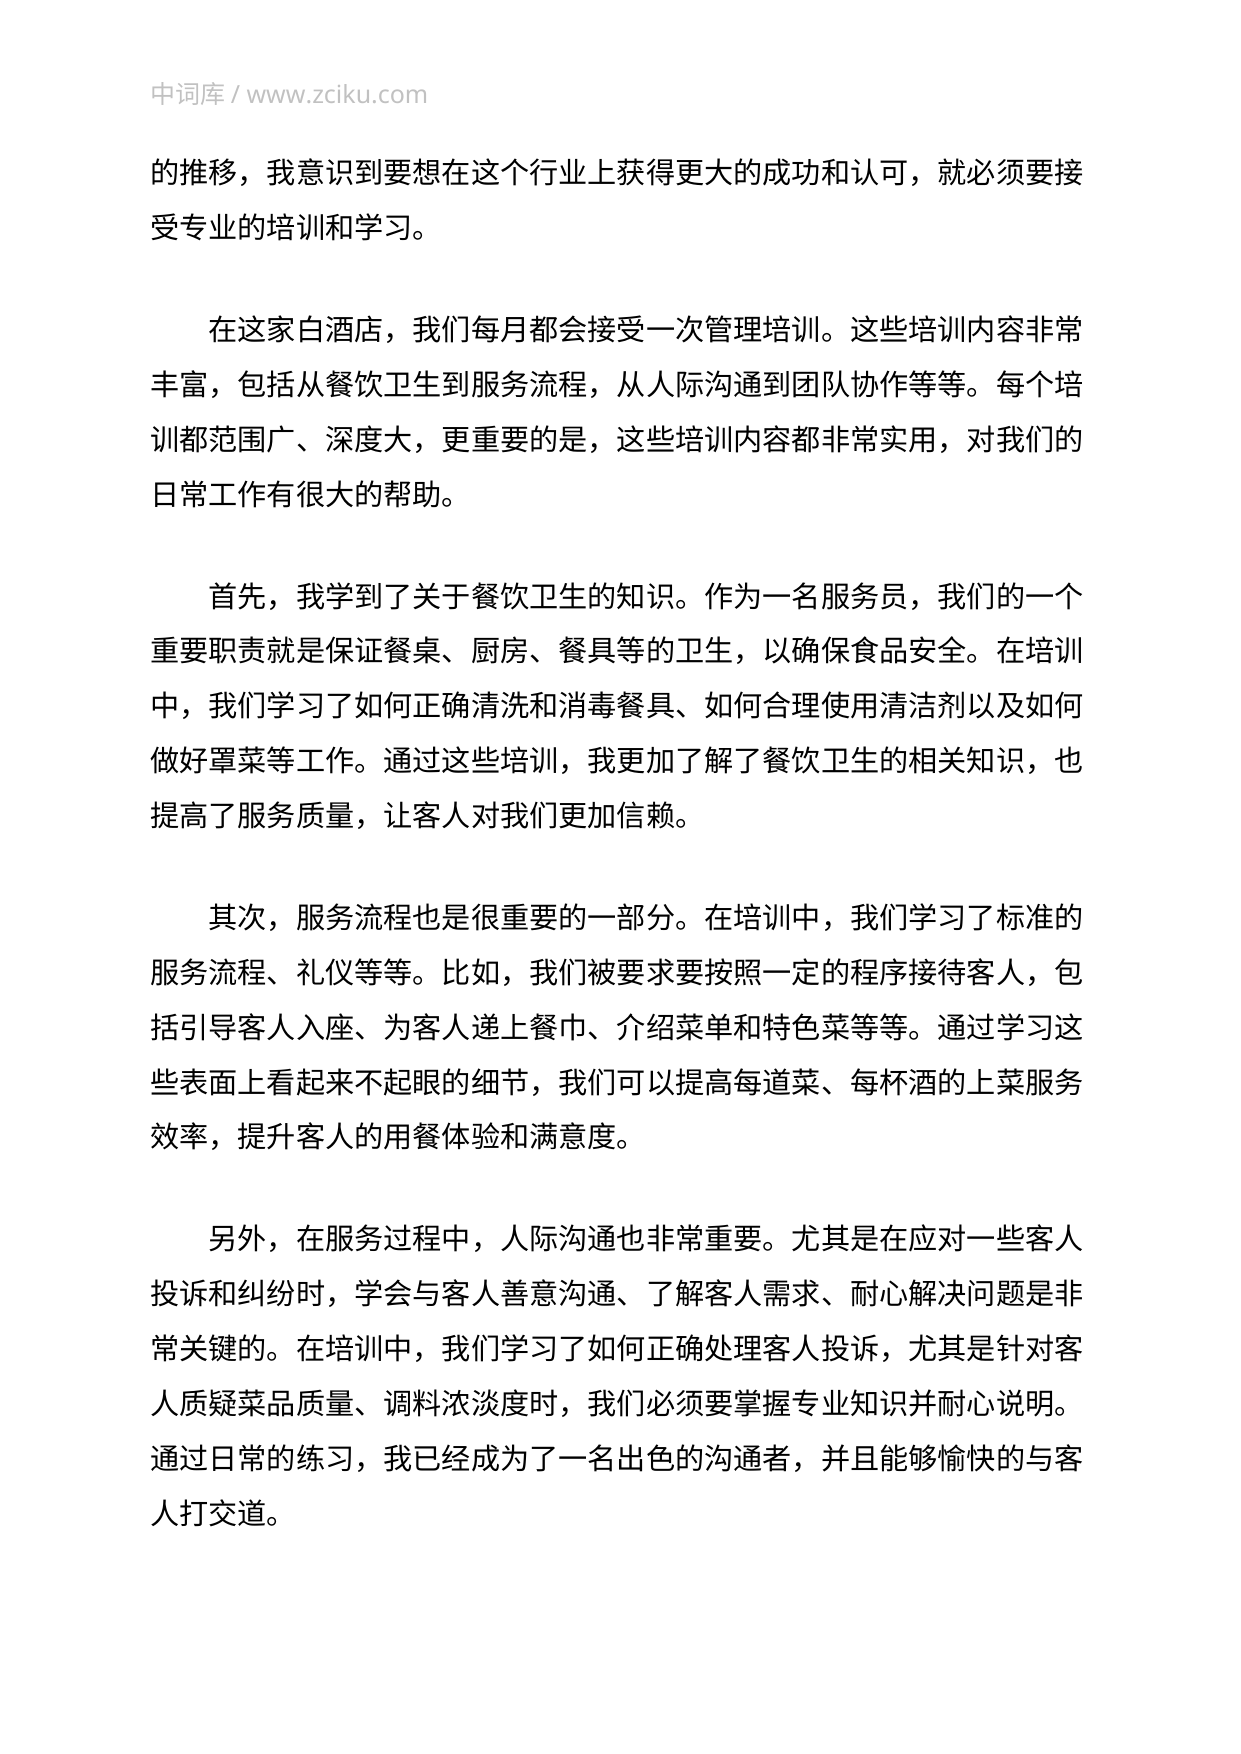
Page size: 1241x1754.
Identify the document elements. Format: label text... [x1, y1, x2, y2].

text 另外，在服务过程中，人际沟通也非常重要。尤其是在应对一些客人投诉和纠纷时，学会与客人善意沟通、了解客人需求、耐心解决问题是非常关键的。在培训中，我们学习了如何正确处理客人投诉，尤其是针对客人质疑菜品质量、调料浓淡度时，我们必须要掌握专业知识并耐心说明。通过日常的练习，我已经成为了一名出色的沟通者，并且能够愉快的与客人打交道。 [150, 1216, 1090, 1533]
text 在这家白酒店，我们每月都会接受一次管理培训。这些培训内容非常丰富，包括从餐饮卫生到服务流程，从人际沟通到团队协作等等。每个培训都范围广、深度大，更重要的是，这些培训内容都非常实用，对我们的日常工作有很大的帮助。 [150, 307, 1090, 514]
text 首先，我学到了关于餐饮卫生的知识。作为一名服务员，我们的一个重要职责就是保证餐桌、厨房、餐具等的卫生，以确保食品安全。在培训中，我们学习了如何正确清洗和消毒餐具、如何合理使用清洁剂以及如何做好罩菜等工作。通过这些培训，我更加了解了餐饮卫生的相关知识，也提高了服务质量，让客人对我们更加信赖。 [150, 573, 1090, 835]
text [150, 150, 1090, 247]
text 其次，服务流程也是很重要的一部分。在培训中，我们学习了标准的服务流程、礼仪等等。比如，我们被要求要按照一定的程序接待客人，包括引导客人入座、为客人递上餐巾、介绍菜单和特色菜等等。通过学习这些表面上看起来不起眼的细节，我们可以提高每道菜、每杯酒的上菜服务效率，提升客人的用餐体验和满意度。 [150, 894, 1090, 1156]
